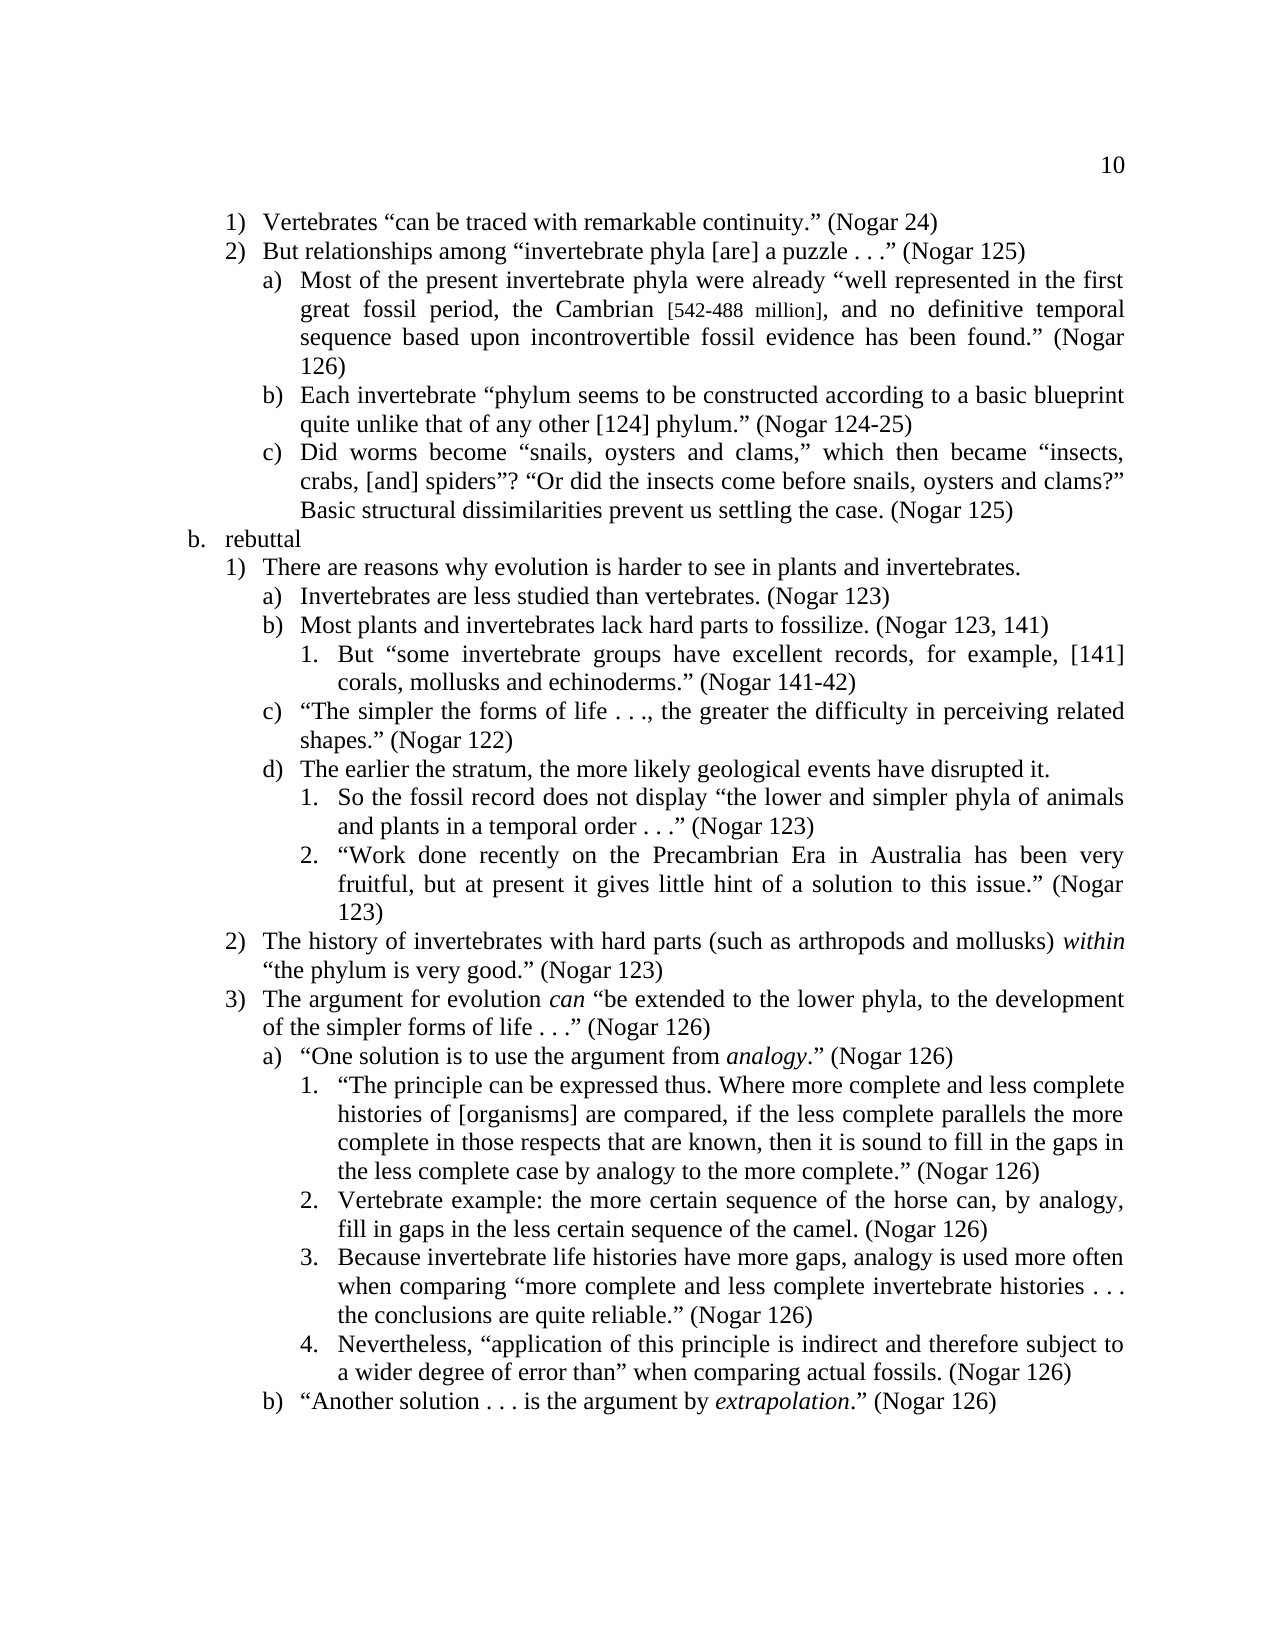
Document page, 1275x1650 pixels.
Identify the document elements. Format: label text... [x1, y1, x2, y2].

list “Another solution . . . is the argument by extrapolation.” (Nogar 126) [262, 1386, 1125, 1415]
list “The principle can be expressed thus. Where more complete and less complete histories of [organisms] are compared, if the less complete parallels the more complete in those respects that are known, then it is sound to fill in the gaps in the less complete case by analogy to the more complete.” (Nogar 126) [300, 1070, 1125, 1185]
list But relationships among “invertebrate phyla [are] a puzzle . . .” (Nogar 125) [225, 236, 1125, 265]
list “The simpler the forms of life . . ., the greater the difficulty in perceiving related shapes.” (Nogar 122) [262, 696, 1125, 754]
list Invertebrates are less studied than vertebrates. (Nogar 123) [262, 581, 1125, 610]
list Vertebrates “can be traced with remarkable continuity.” (Nogar 24) [225, 207, 1125, 236]
list The earlier the stratum, the more likely geological events have disrupted it. [262, 754, 1125, 782]
list “Work done recently on the Precambrian Era in Australia has been very fruitful, but at present it gives little hint of a solution to this issue.” (Nogar 123) [300, 840, 1125, 926]
list Most of the present invertebrate phyla were already “well represented in the first great fossil period, the Cambrian [542-488 million], and no definitive temporal sequence based upon incontrovertible fossil evidence has been found.” (Nogar 126) [262, 265, 1125, 380]
list Vertebrate example: the more certain sequence of the horse can, by analogy, fill in gaps in the less certain sequence of the camel. (Nogar 126) [300, 1185, 1125, 1242]
list The history of invertebrates with hard parts (such as arthropods and mollusks) within “the phylum is very good.” (Nogar 123) [225, 926, 1125, 984]
list Most plants and invertebrates lack hard parts to fossilize. (Nogar 123, 141) [262, 610, 1125, 639]
list Did worms become “snails, oysters and clams,” which then became “insects, crabs, [and] spiders”? “Or did the insects come before snails, oysters and clams?” Basic structural dissimilarities prevent us settling the case. (Nogar 125) [262, 437, 1125, 524]
list Nevertheless, “application of this principle is indirect and therefore subject to a wider degree of error than” when comparing actual fossils. (Nogar 126) [300, 1329, 1125, 1386]
list So the fossil record does not display “the lower and simpler phyla of animals and plants in a temporal order . . .” (Nogar 123) [300, 782, 1125, 840]
list rebuttal [187, 524, 1125, 552]
list But “some invertebrate groups have excellent records, for example, [141] corals, mollusks and echinoderms.” (Nogar 141-42) [300, 639, 1125, 696]
list There are reasons why evolution is harder to see in plants and invertebrates. [225, 552, 1125, 581]
list The argument for evolution can “be extended to the lower phyla, to the development of the simpler forms of life . . .” (Nogar 126) [225, 984, 1125, 1041]
list Because invertebrate life histories have more gaps, analogy is used more often when comparing “more complete and less complete invertebrate histories . . . the conclusions are quite reliable.” (Nogar 126) [300, 1242, 1125, 1329]
list “One solution is to use the argument from analogy.” (Nogar 126) [262, 1041, 1125, 1070]
list Each invertebrate “phylum seems to be constructed according to a basic blueprint quite unlike that of any other [124] phylum.” (Nogar 124-25) [262, 380, 1125, 437]
